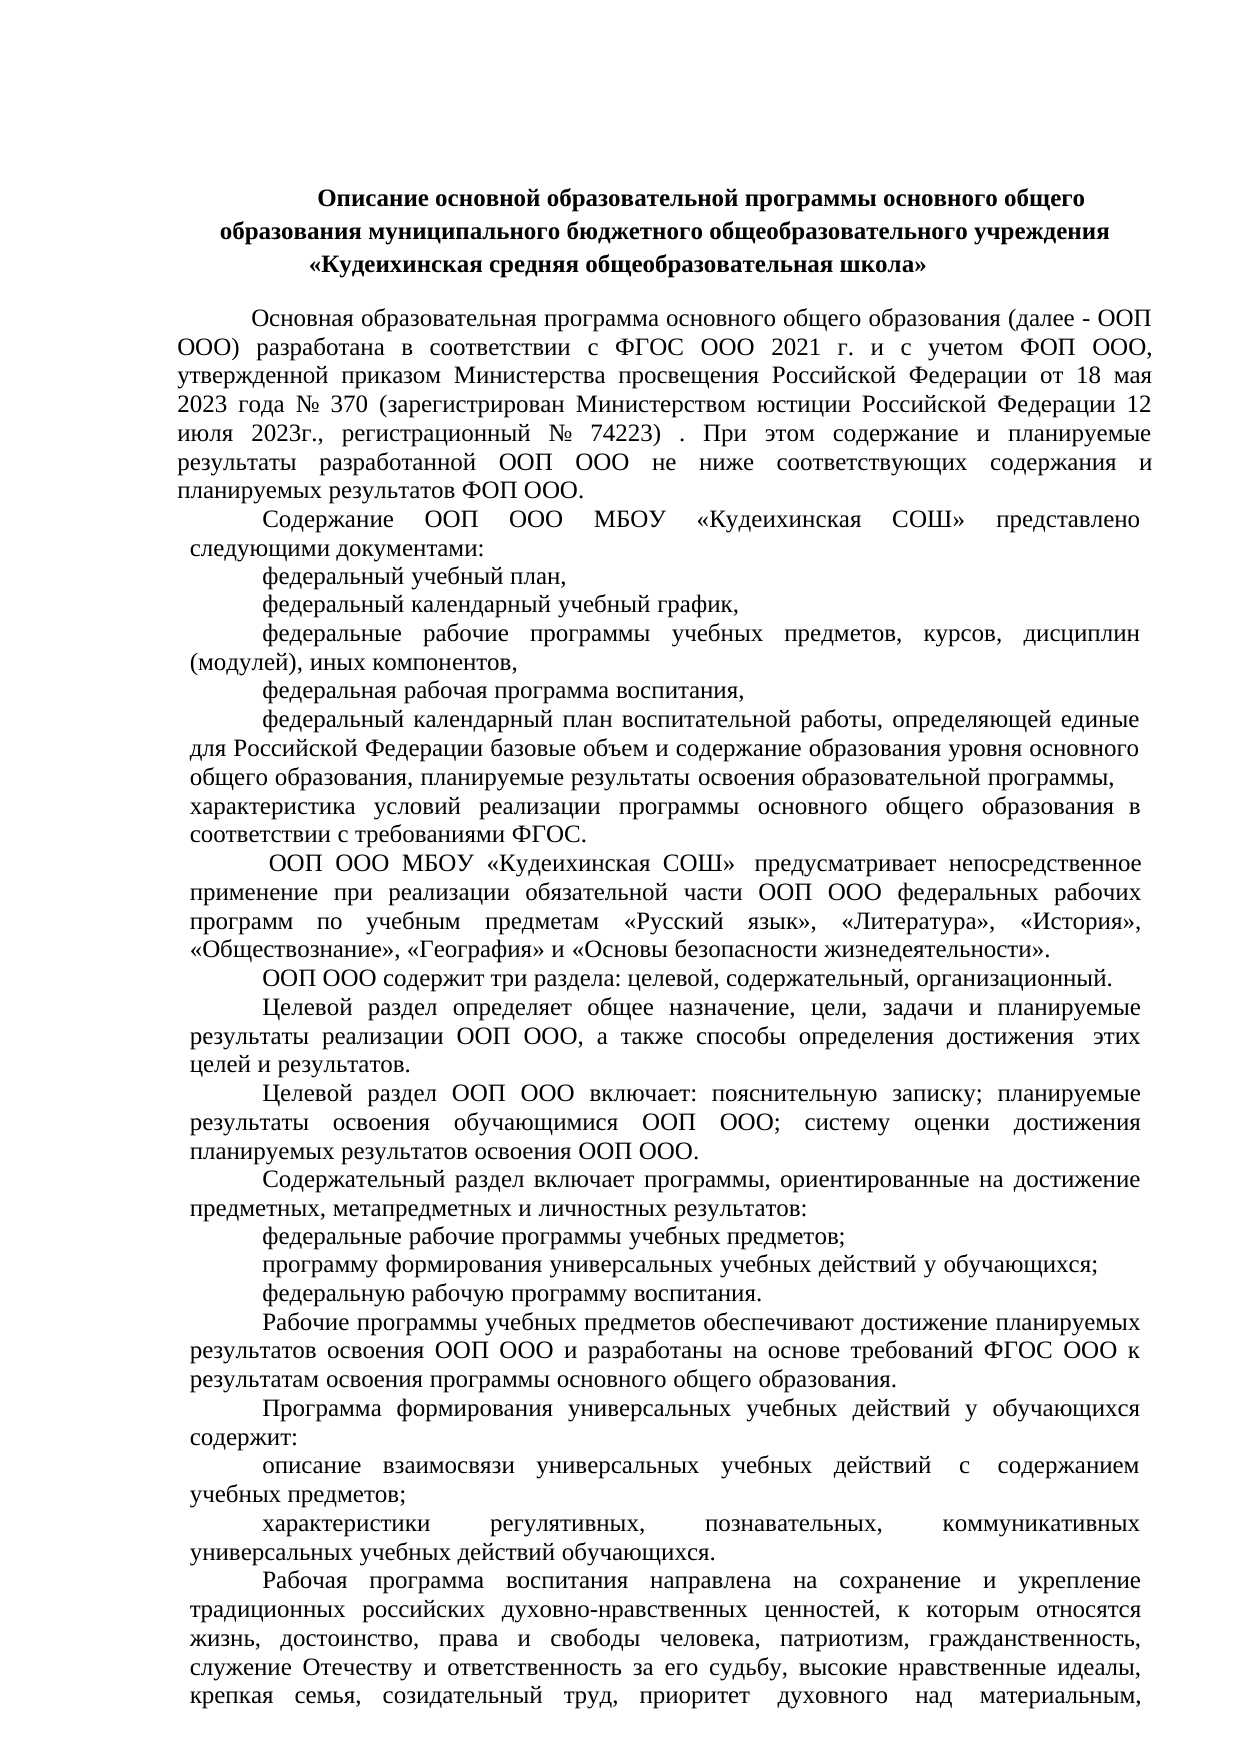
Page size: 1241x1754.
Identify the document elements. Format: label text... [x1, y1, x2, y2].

subtitle «Кудеихинская средняя общеобразовательная школа» [308, 249, 1163, 278]
text характеристики регулятивных, познавательных, коммуникативных универсальных учебных действий обучающихся. [189, 1508, 1140, 1565]
text федеральный учебный план, [262, 562, 1163, 590]
text федеральные рабочие программы учебных предметов, курсов, дисциплин (модулей), иных компонентов, [189, 618, 1140, 676]
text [189, 1565, 1142, 1709]
text Рабочие программы учебных предметов обеспечивают достижение планируемых результатов освоения ООП ООО и разработаны на основе требований ФГОС ООО к результатам освоения программы основного общего образования. [189, 1307, 1142, 1393]
text ООП ООО МБОУ «Кудеихинская СОШ» предусматривает непосредственное применение при реализации обязательной части ООП ООО федеральных рабочих программ по учебным предметам «Русский язык», «Литература», «История», «Обществознание», «География» и «Основы безопасности жизнедеятельности». [189, 848, 1142, 963]
text характеристика условий реализации программы основного общего образования в соответствии с требованиями ФГОС. [189, 791, 1141, 848]
text федеральный календарный учебный график, [262, 590, 1163, 618]
text Содержательный раздел включает программы, ориентированные на достижение предметных, метапредметных и личностных результатов: [189, 1164, 1140, 1222]
text Целевой раздел определяет общее назначение, цели, задачи и планируемые результаты реализации ООП ООО, а также способы определения достижения этих целей и результатов. [189, 992, 1141, 1078]
text программу формирования универсальных учебных действий у обучающихся; федеральную рабочую программу воспитания. [262, 1250, 1099, 1307]
text Содержание ООП ООО МБОУ «Кудеихинская СОШ» представлено следующими документами: [189, 504, 1140, 562]
text федеральные рабочие программы учебных предметов; [262, 1222, 1163, 1250]
text Основная образовательная программа основного общего образования (далее - ООП ООО) разработана в соответствии с ФГОС ООО 2021 г. и с учетом ФОП ООО, утвержденной приказом Министерства просвещения Российской Федерации от 18 мая 2023 года № 370 (зарегистрирован Министерством юстиции Российской Федерации 12 июля 2023г., регистрационный № 74223) . При этом содержание и планируемые результаты разработанной ООП ООО не ниже соответствующих содержания и планируемых результатов ФОП ООО. [177, 303, 1152, 504]
text описание взаимосвязи универсальных учебных действий с содержанием учебных предметов; [189, 1450, 1140, 1508]
text ООП ООО содержит три раздела: целевой, содержательный, организационный. [189, 963, 1140, 992]
text федеральная рабочая программа воспитания, [262, 676, 1163, 704]
text Описание основной образовательной программы основного общего образования муниципального бюджетного общеобразовательного учреждения [219, 183, 1163, 245]
text Целевой раздел ООП ООО включает: пояснительную записку; планируемые результаты освоения обучающимися ООП ООО; систему оценки достижения планируемых результатов освоения ООП ООО. [189, 1078, 1141, 1164]
text Программа формирования универсальных учебных действий у обучающихся содержит: [189, 1393, 1140, 1450]
text федеральный календарный план воспитательной работы, определяющей единые для Российской Федерации базовые объем и содержание образования уровня основного общего образования, планируемые результаты освоения образовательной программы, [189, 704, 1140, 791]
